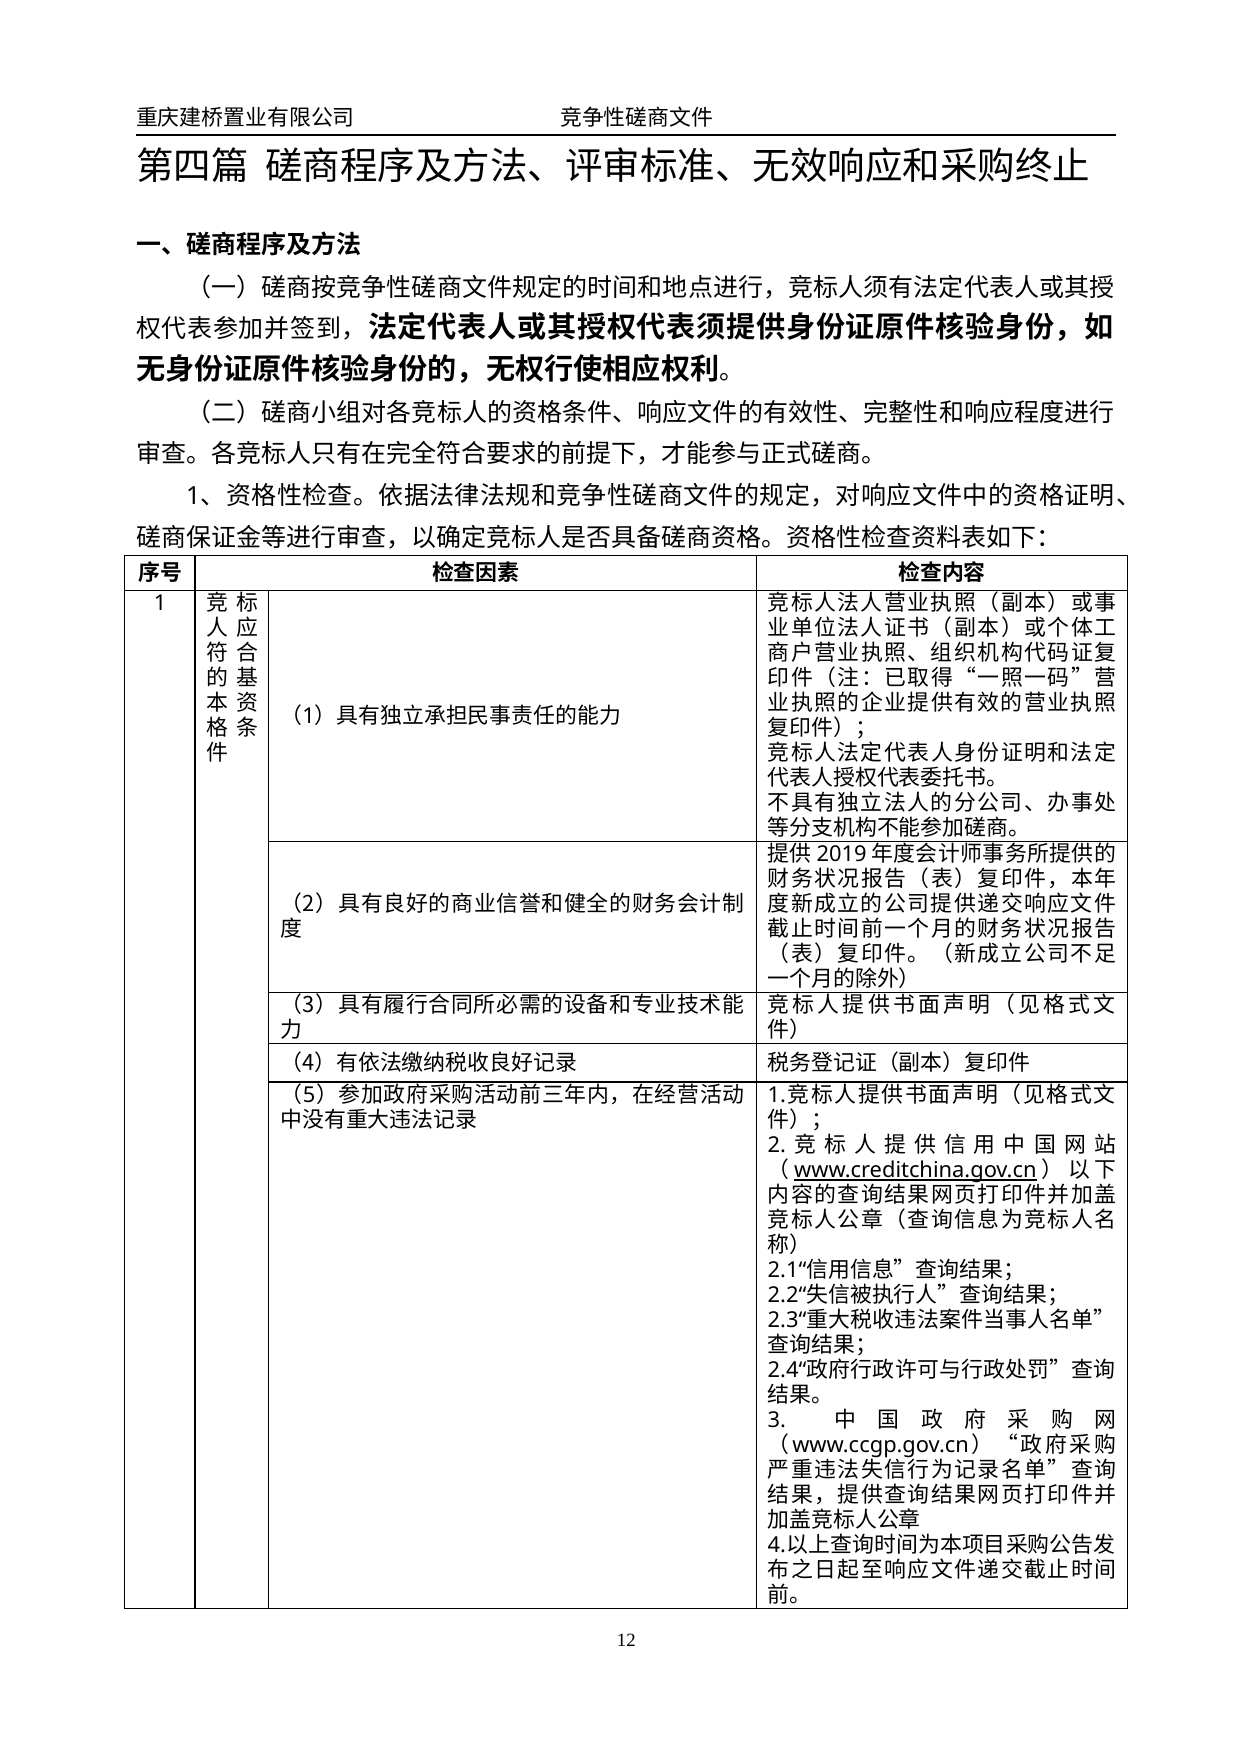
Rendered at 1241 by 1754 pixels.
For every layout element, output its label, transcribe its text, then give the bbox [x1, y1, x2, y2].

table_cell 竞标人法人营业执照（副本）或事业单位法人证书（副本）或个体工商户营业执照、组织机构代码证复印件（注：已取得“一照一码”营业执照的企业提供有效的营业执照复印件）； 竞标人法定代表人身份证明和法定代表人授权代表委托书。 不具有独立法人的分公司、办事处等分支机构不能参加磋商。 [757, 591, 1127, 841]
table_cell （4）有依法缴纳税收良好记录 [269, 1044, 756, 1081]
text （一）磋商按竞争性磋商文件规定的时间和地点进行，竞标人须有法定代表人或其授权代表参加并签到，法定代表人或其授权代表须提供身份证原件核验身份，如无身份证原件核验身份的，无权行使相应权利。 [136, 263, 1116, 388]
text （二）磋商小组对各竞标人的资格条件、响应文件的有效性、完整性和响应程度进行审查。各竞标人只有在完全符合要求的前提下，才能参与正式磋商。 [136, 388, 1116, 471]
table_cell 1 [125, 591, 194, 1607]
table_header 序号 [125, 556, 194, 589]
table_cell 竞标人提供书面声明（见格式文件） [757, 993, 1127, 1043]
table_cell 提供2019年度会计师事务所提供的财务状况报告（表）复印件，本年度新成立的公司提供递交响应文件截止时间前一个月的财务状况报告（表）复印件。（新成立公司不足一个月的除外） [757, 842, 1127, 992]
table_header 检查内容 [757, 556, 1127, 589]
table_cell 竞标人应符合的基本资格条件 [196, 591, 268, 1607]
table_header 检查因素 [196, 556, 756, 589]
table_cell （5）参加政府采购活动前三年内，在经营活动中没有重大违法记录 [269, 1083, 756, 1607]
table_cell （1）具有独立承担民事责任的能力 [269, 591, 756, 841]
table_cell （3）具有履行合同所必需的设备和专业技术能力 [269, 993, 756, 1043]
text 1、资格性检查。依据法律法规和竞争性磋商文件的规定，对响应文件中的资格证明、磋商保证金等进行审查，以确定竞标人是否具备磋商资格。资格性检查资料表如下： [136, 471, 1116, 554]
subtitle 一、磋商程序及方法 [136, 217, 1116, 263]
table_cell 税务登记证（副本）复印件 [757, 1044, 1127, 1081]
table_cell 1.竞标人提供书面声明（见格式文件）； 2.竞标人提供信用中国网站（www.creditchina.gov.cn）以下内容的查询结果网页打印件并加盖竞标人公章（查询信息为竞标人名称） 2.1“信用信息”查询结果； 2.2“失信被执行人”查询结果； 2.3“重大税收违法案件当事人名单”查询结果； 2.4“政府行政许可与行政处罚”查询结果。 3. 中国政府采购网（www.ccgp.gov.cn）“政府采购严重违法失信行为记录名单”查询结果，提供查询结果网页打印件并加盖竞标人公章 4.以上查询时间为本项目采购公告发布之日起至响应文件递交截止时间前。 [757, 1083, 1127, 1607]
table_cell （2）具有良好的商业信誉和健全的财务会计制度 [269, 842, 756, 992]
subtitle 第四篇 磋商程序及方法、评审标准、无效响应和采购终止 [136, 136, 1116, 190]
